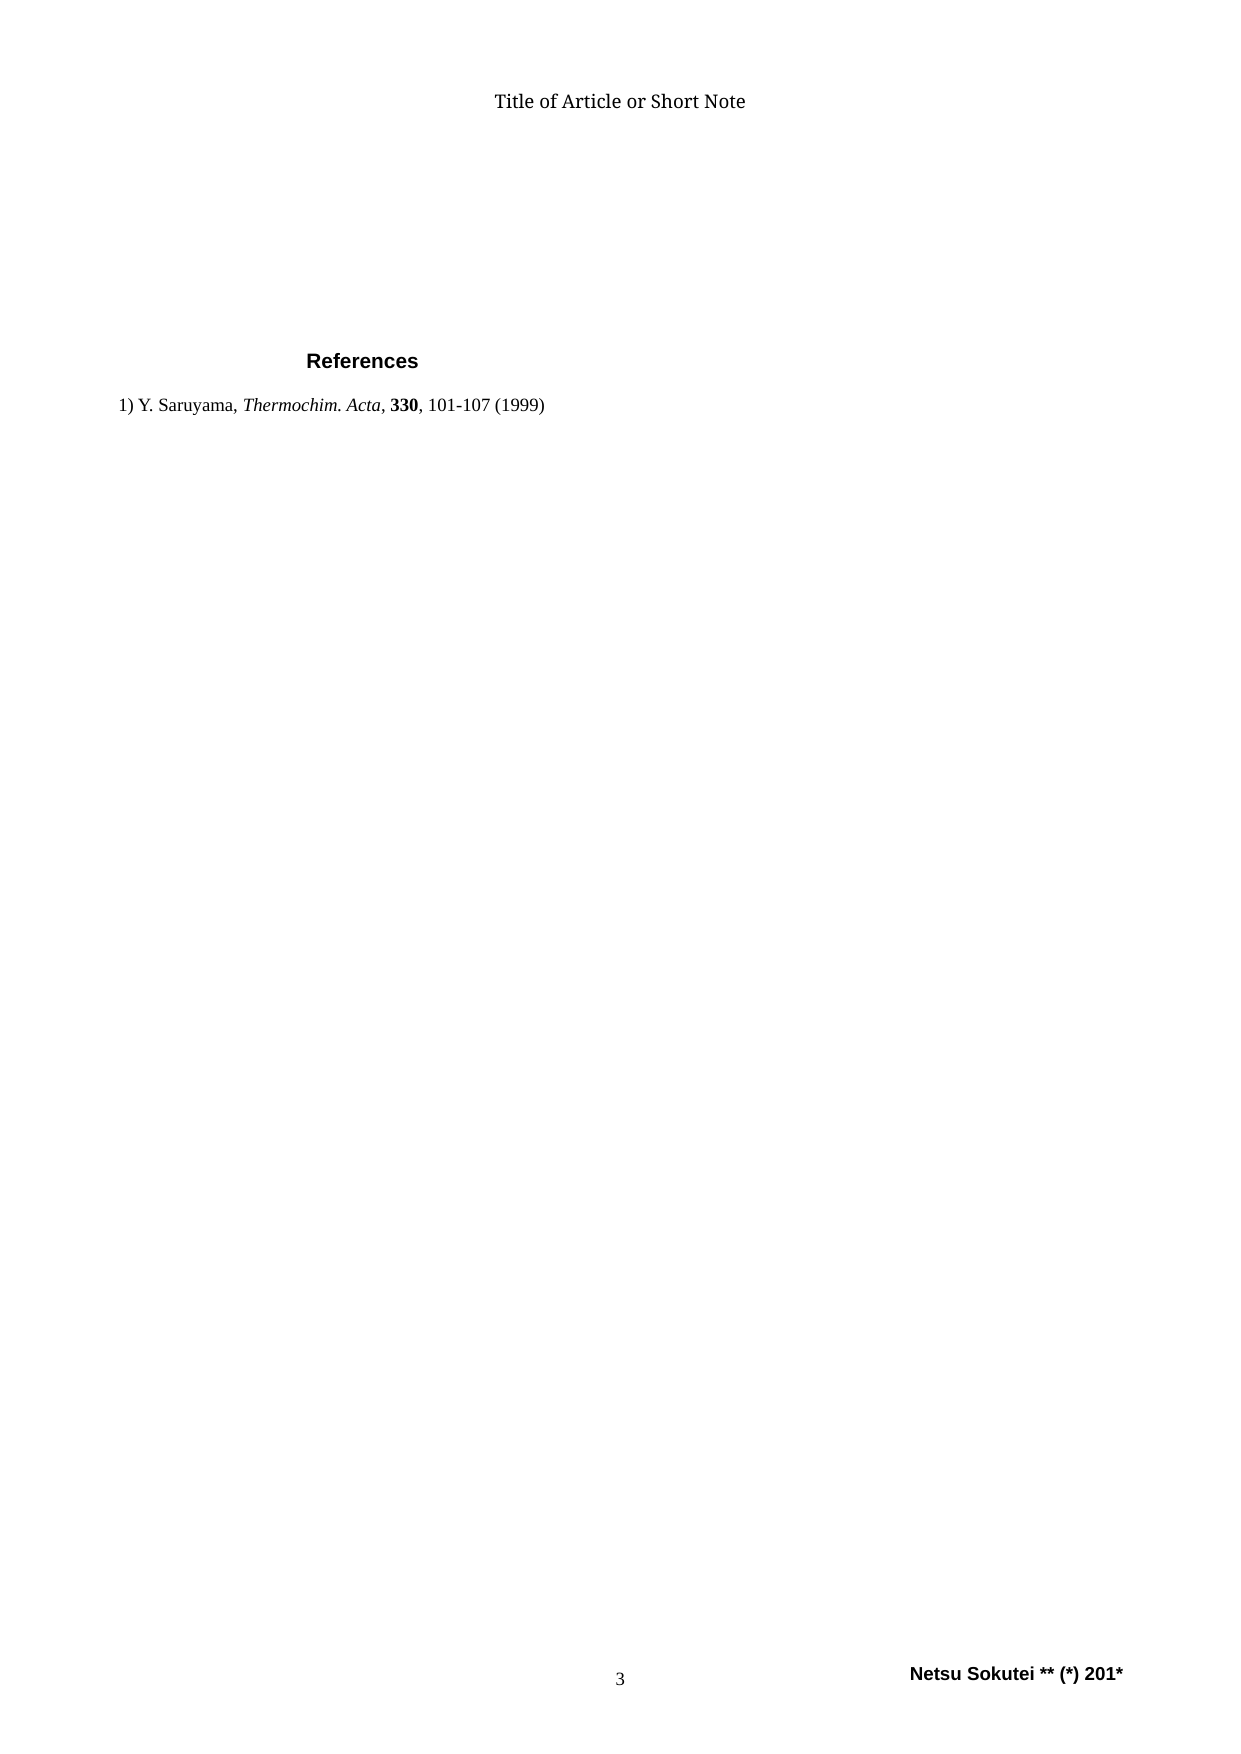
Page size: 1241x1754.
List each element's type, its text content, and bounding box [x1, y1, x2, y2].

text References [118, 349, 606, 373]
text 1) Y. Saruyama, Thermochim. Acta, 330, 101-107 (1999) [118, 394, 606, 416]
